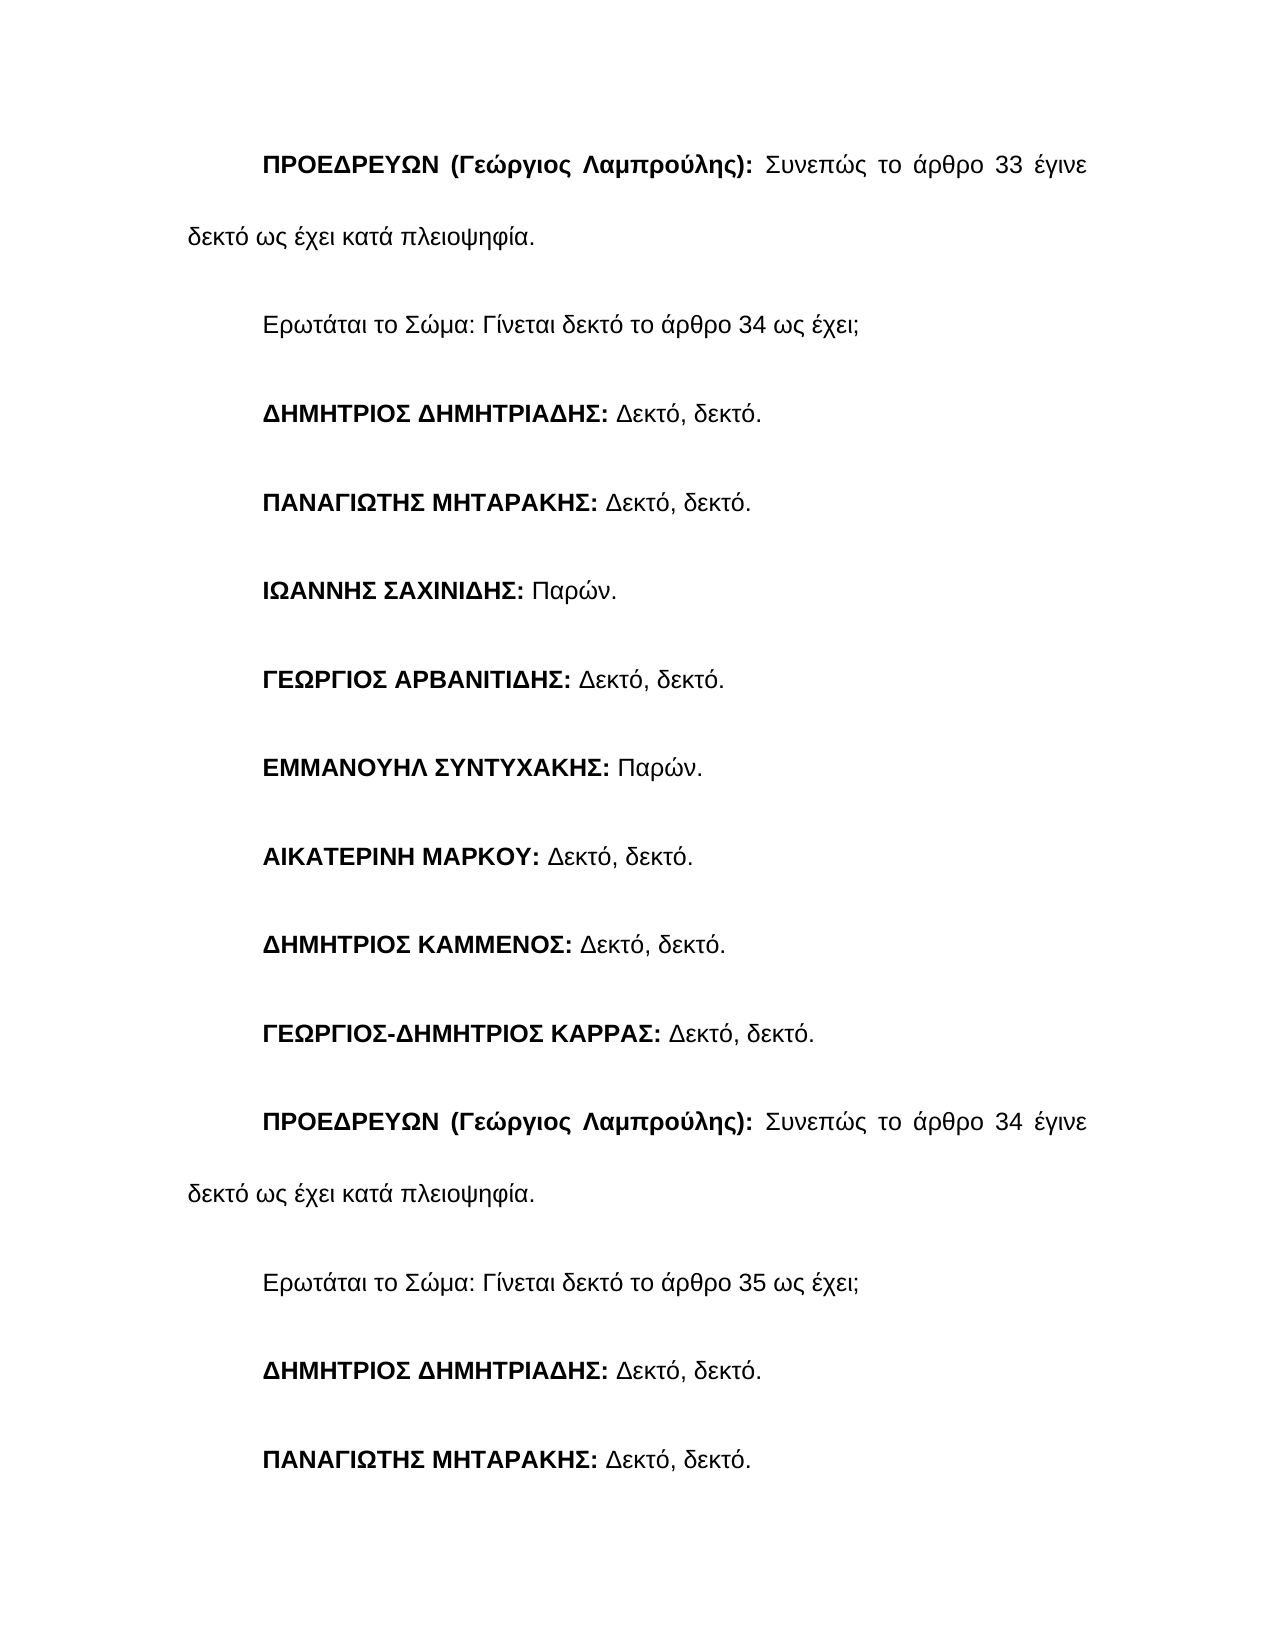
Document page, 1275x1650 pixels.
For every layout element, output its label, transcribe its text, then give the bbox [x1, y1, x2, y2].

text Ερωτάται το Σώμα: Γίνεται δεκτό το άρθρο 34 ως έχει; [187, 310, 1087, 339]
text ΙΩΑΝΝΗΣ ΣΑΧΙΝΙΔΗΣ: Παρών. [187, 576, 1087, 605]
text ΓΕΩΡΓΙΟΣ-ΔΗΜΗΤΡΙΟΣ ΚΑΡΡΑΣ: Δεκτό, δεκτό. [187, 1019, 1087, 1047]
text ΠΑΝΑΓΙΩΤΗΣ ΜΗΤΑΡΑΚΗΣ: Δεκτό, δεκτό. [187, 487, 1087, 516]
text ΑΙΚΑΤΕΡΙΝΗ ΜΑΡΚΟΥ: Δεκτό, δεκτό. [187, 842, 1087, 870]
text ΔΗΜΗΤΡΙΟΣ ΔΗΜΗΤΡΙΑΔΗΣ: Δεκτό, δεκτό. [187, 1356, 1087, 1385]
text ΠΡΟΕΔΡΕΥΩΝ (Γεώργιος Λαμπρούλης): Συνεπώς το άρθρο 34 έγινε δεκτό ως έχει κατά πλειοψηφία. [187, 1107, 1087, 1208]
text ΠΑΝΑΓΙΩΤΗΣ ΜΗΤΑΡΑΚΗΣ: Δεκτό, δεκτό. [187, 1445, 1087, 1473]
text ΓΕΩΡΓΙΟΣ ΑΡΒΑΝΙΤΙΔΗΣ: Δεκτό, δεκτό. [187, 664, 1087, 693]
text ΠΡΟΕΔΡΕΥΩΝ (Γεώργιος Λαμπρούλης): Συνεπώς το άρθρο 33 έγινε δεκτό ως έχει κατά πλειοψηφία. [187, 150, 1087, 251]
text ΔΗΜΗΤΡΙΟΣ ΚΑΜΜΕΝΟΣ: Δεκτό, δεκτό. [187, 930, 1087, 959]
text ΕΜΜΑΝΟΥΗΛ ΣΥΝΤΥΧΑΚΗΣ: Παρών. [187, 753, 1087, 782]
text ΔΗΜΗΤΡΙΟΣ ΔΗΜΗΤΡΙΑΔΗΣ: Δεκτό, δεκτό. [187, 399, 1087, 428]
text Ερωτάται το Σώμα: Γίνεται δεκτό το άρθρο 35 ως έχει; [187, 1268, 1087, 1296]
